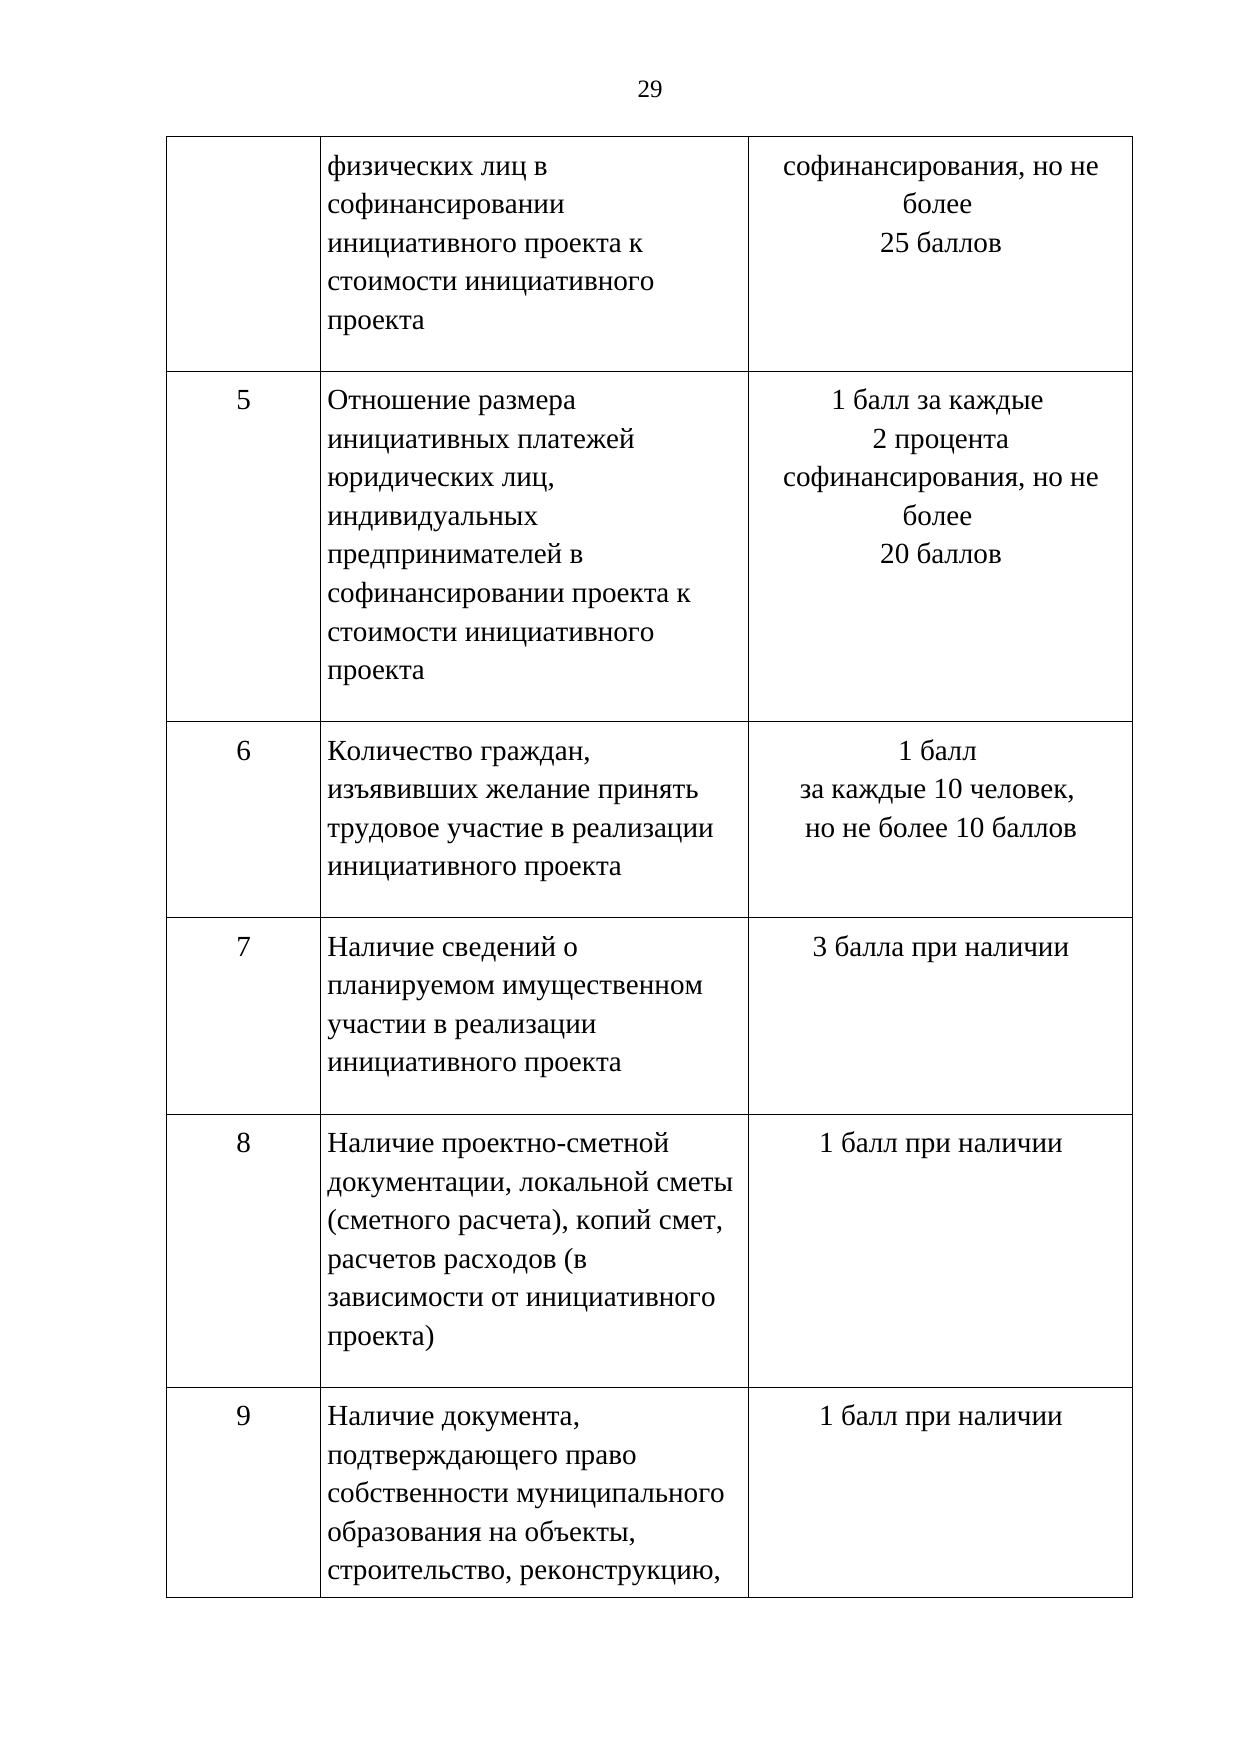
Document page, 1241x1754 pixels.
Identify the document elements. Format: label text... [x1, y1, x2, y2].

table_cell 3 балла при наличии [749, 918, 1132, 1113]
table_cell 4 [167, 137, 320, 371]
table_cell 1 балл при наличии [749, 1115, 1132, 1387]
table_cell 1 балл за каждые 10 человек, но не более 10 баллов [749, 722, 1132, 917]
table_cell 1 балл за каждые 2 процента софинансирования, но не более 20 баллов [749, 372, 1132, 721]
table_cell 1 балл при наличии [749, 1388, 1132, 1597]
table_cell Наличие проектно-сметной документации, локальной сметы (сметного расчета), копий смет, расчетов расходов (в зависимости от инициативного проекта) [321, 1115, 748, 1387]
table_cell 6 [167, 722, 320, 917]
table_cell 9 [167, 1388, 320, 1597]
table_cell 7 [167, 918, 320, 1113]
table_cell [321, 137, 748, 371]
table_cell Наличие сведений о планируемом имущественном участии в реализации инициативного проекта [321, 918, 748, 1113]
table_cell 8 [167, 1115, 320, 1387]
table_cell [321, 1388, 748, 1597]
table_cell Количество граждан, изъявивших желание принять трудовое участие в реализации инициативного проекта [321, 722, 748, 917]
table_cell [749, 137, 1132, 371]
table_cell Отношение размера инициативных платежей юридических лиц, индивидуальных предпринимателей в софинансировании проекта к стоимости инициативного проекта [321, 372, 748, 721]
table_cell 5 [167, 372, 320, 721]
